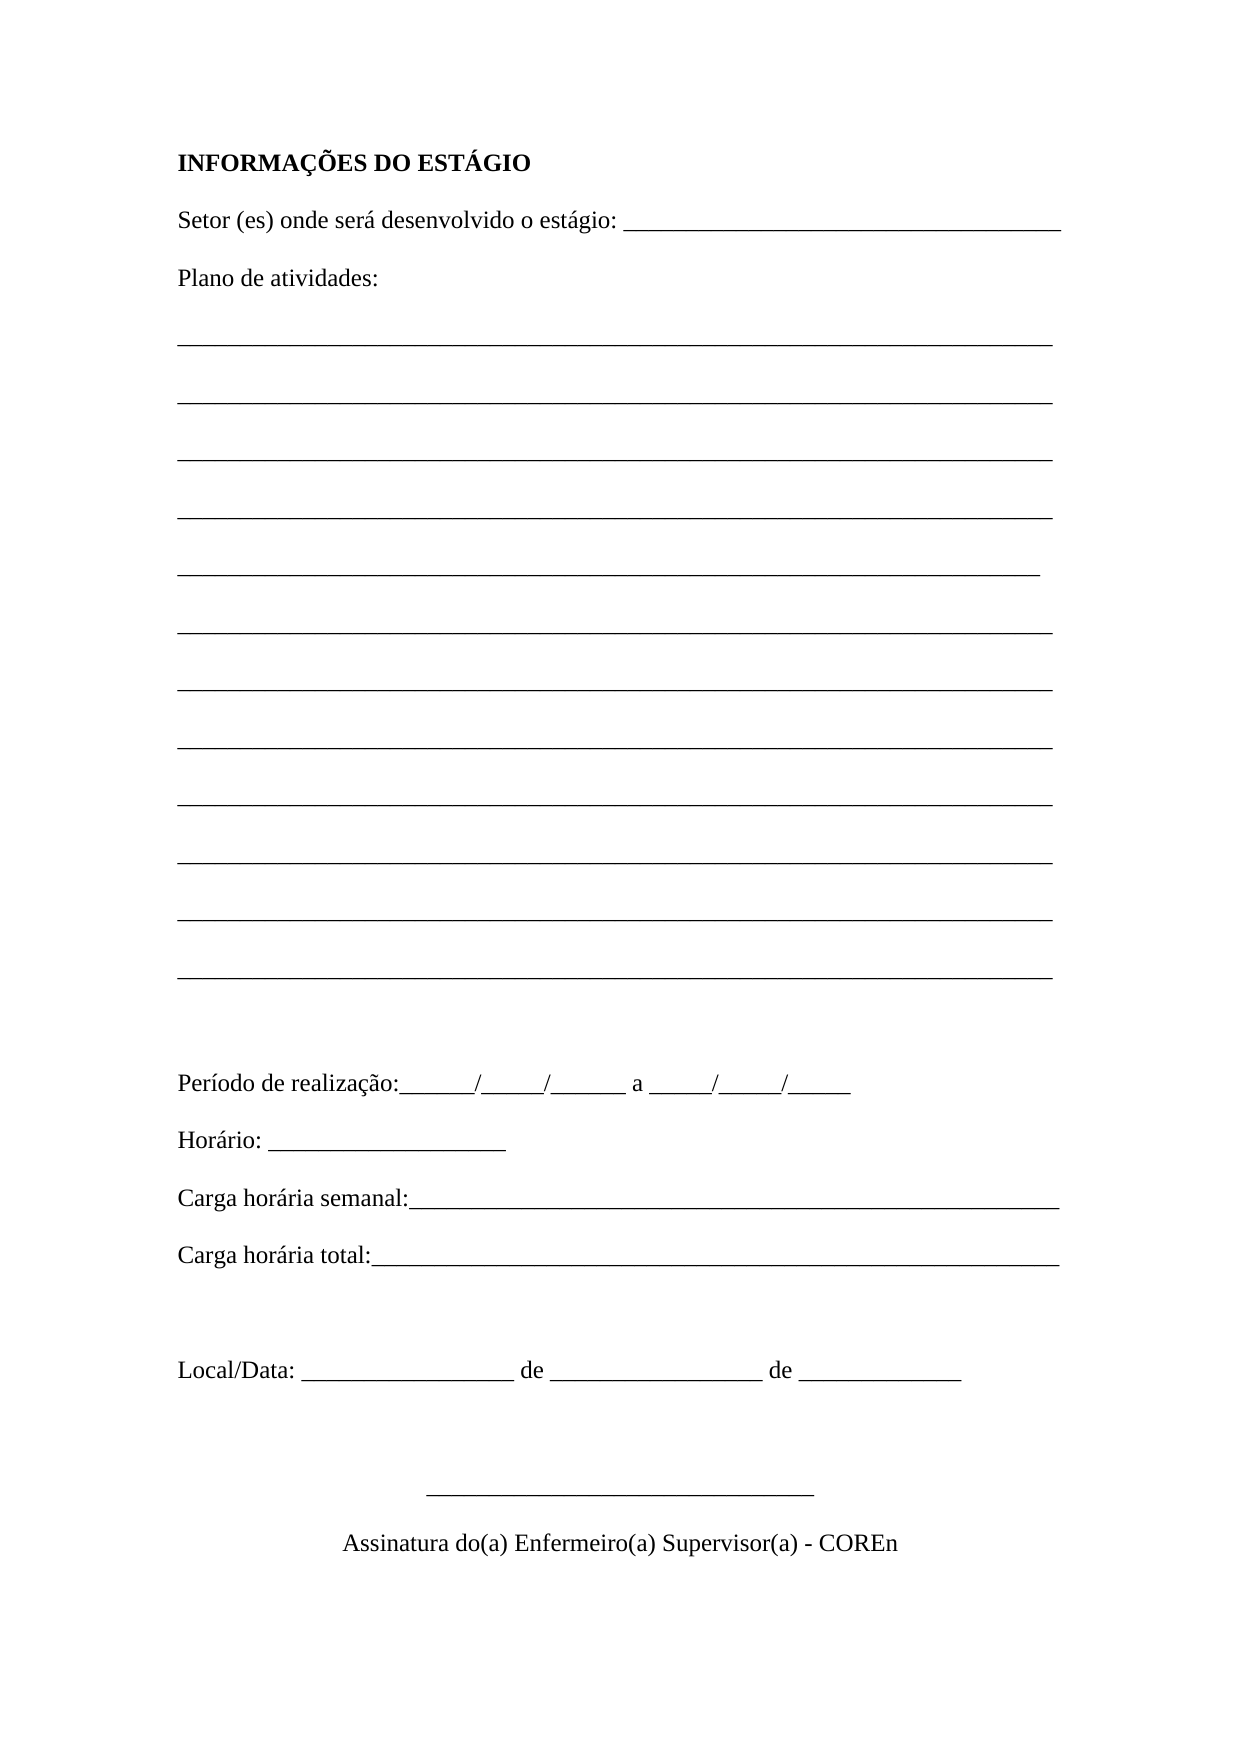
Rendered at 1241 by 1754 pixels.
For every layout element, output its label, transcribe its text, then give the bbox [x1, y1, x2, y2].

text ______________________________________________________________________ [177, 780, 1063, 809]
text _______________________________ [177, 1470, 1063, 1499]
text Carga horária semanal:____________________________________________________ [177, 1183, 1063, 1211]
text Assinatura do(a) Enfermeiro(a) Supervisor(a) - COREn [177, 1528, 1063, 1556]
text ______________________________________________________________________ [177, 838, 1063, 866]
text ______________________________________________________________________ [177, 953, 1063, 981]
text Setor (es) onde será desenvolvido o estágio: ___________________________________ [177, 205, 1063, 234]
text Carga horária total:_______________________________________________________ [177, 1240, 1063, 1269]
text Local/Data: _________________ de _________________ de _____________ [177, 1355, 1063, 1384]
text Período de realização:______/_____/______ a _____/_____/_____ [177, 1068, 1063, 1096]
text ______________________________________________________________________ [177, 665, 1063, 694]
text Plano de atividades: _____________________________________________________________________________________________________________________________________________________________________________________________________________________________________________________________________________________________________________________________________________________________ [177, 263, 1063, 579]
text ______________________________________________________________________ [177, 723, 1063, 751]
text Horário: ___________________ [177, 1125, 1063, 1154]
text INFORMAÇÕES DO ESTÁGIO [177, 148, 1063, 176]
text ______________________________________________________________________ [177, 608, 1063, 636]
text ______________________________________________________________________ [177, 895, 1063, 924]
